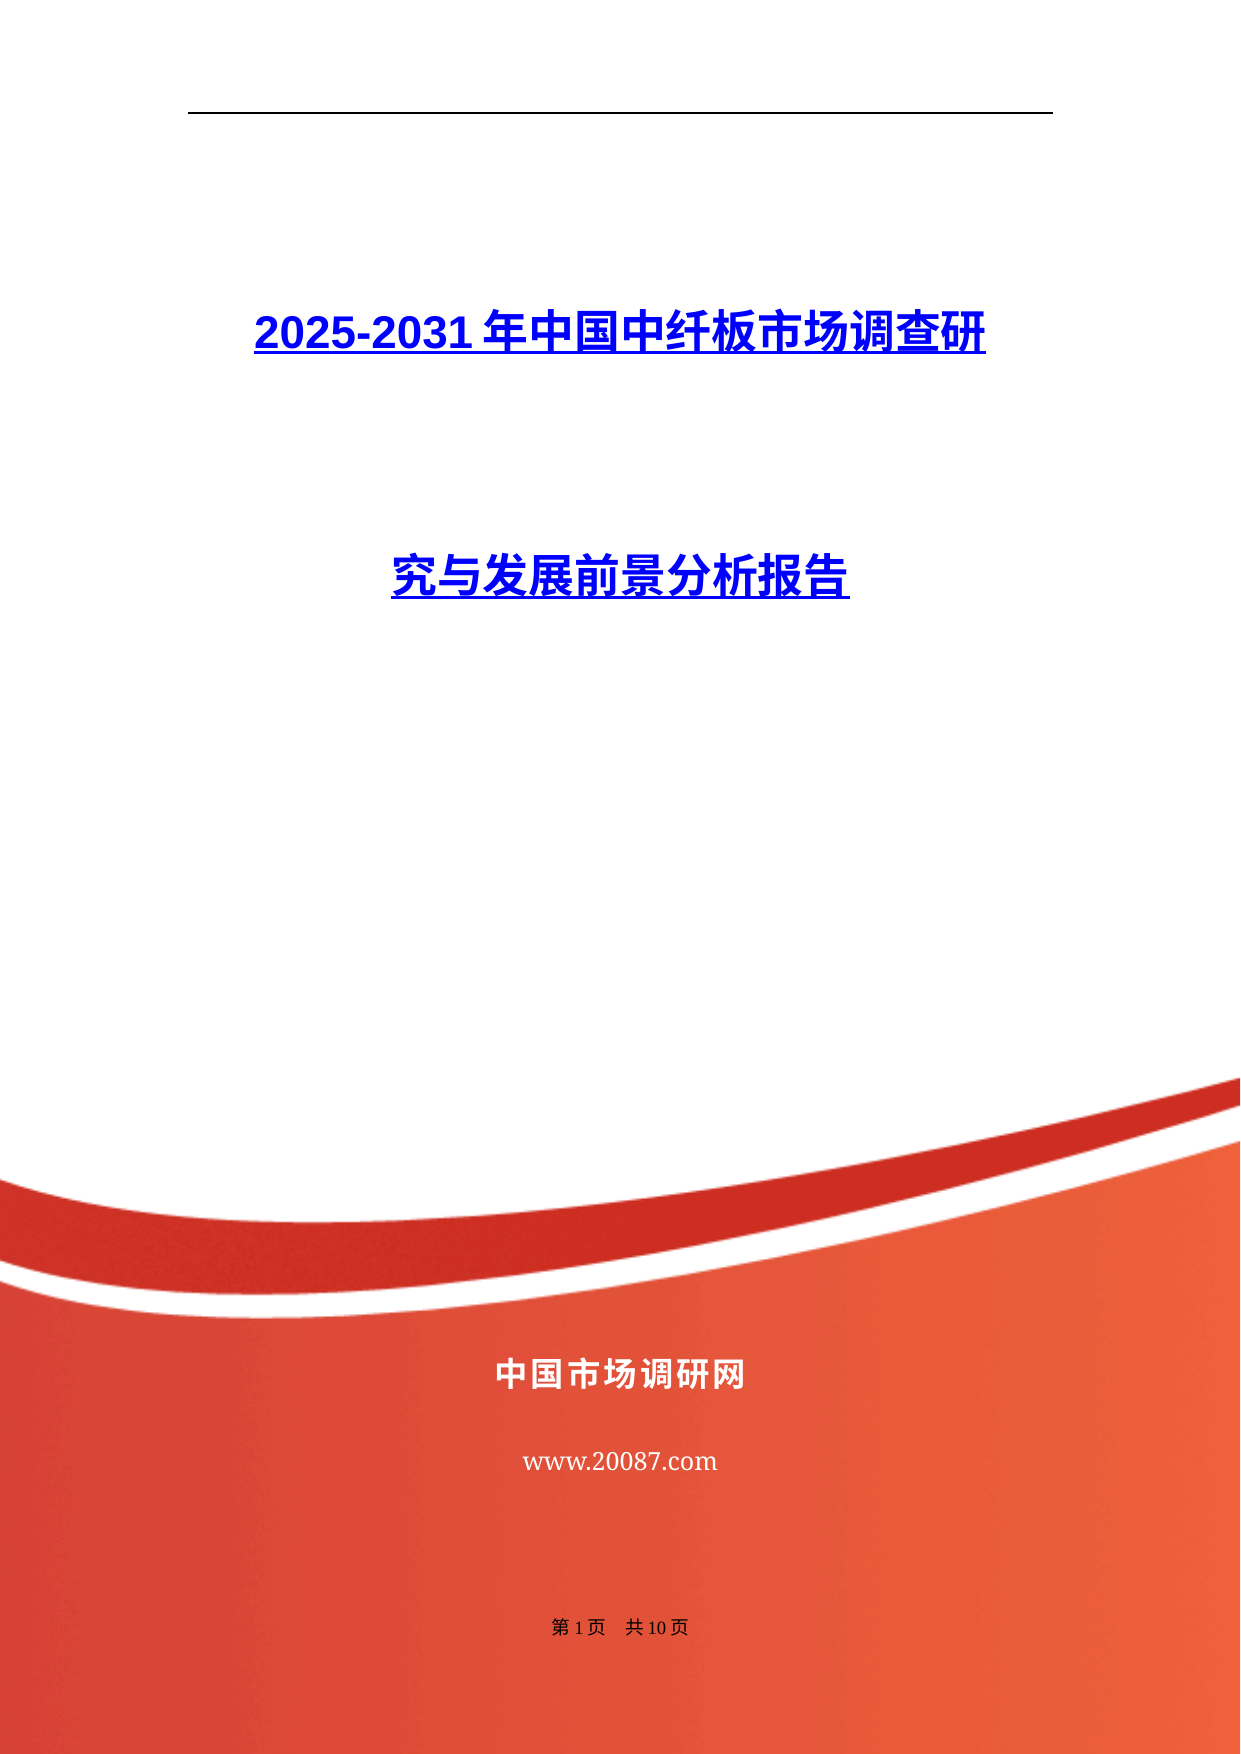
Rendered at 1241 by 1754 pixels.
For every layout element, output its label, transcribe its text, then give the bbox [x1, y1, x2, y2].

picture [0, 1006, 1241, 1754]
text www.20087.com [187, 1428, 1053, 1493]
subtitle 中国市场调研网 [187, 1339, 1053, 1404]
table_header 2025-2031年中国中纤板市场调查研究与发展前景分析报告 [188, 207, 1053, 773]
